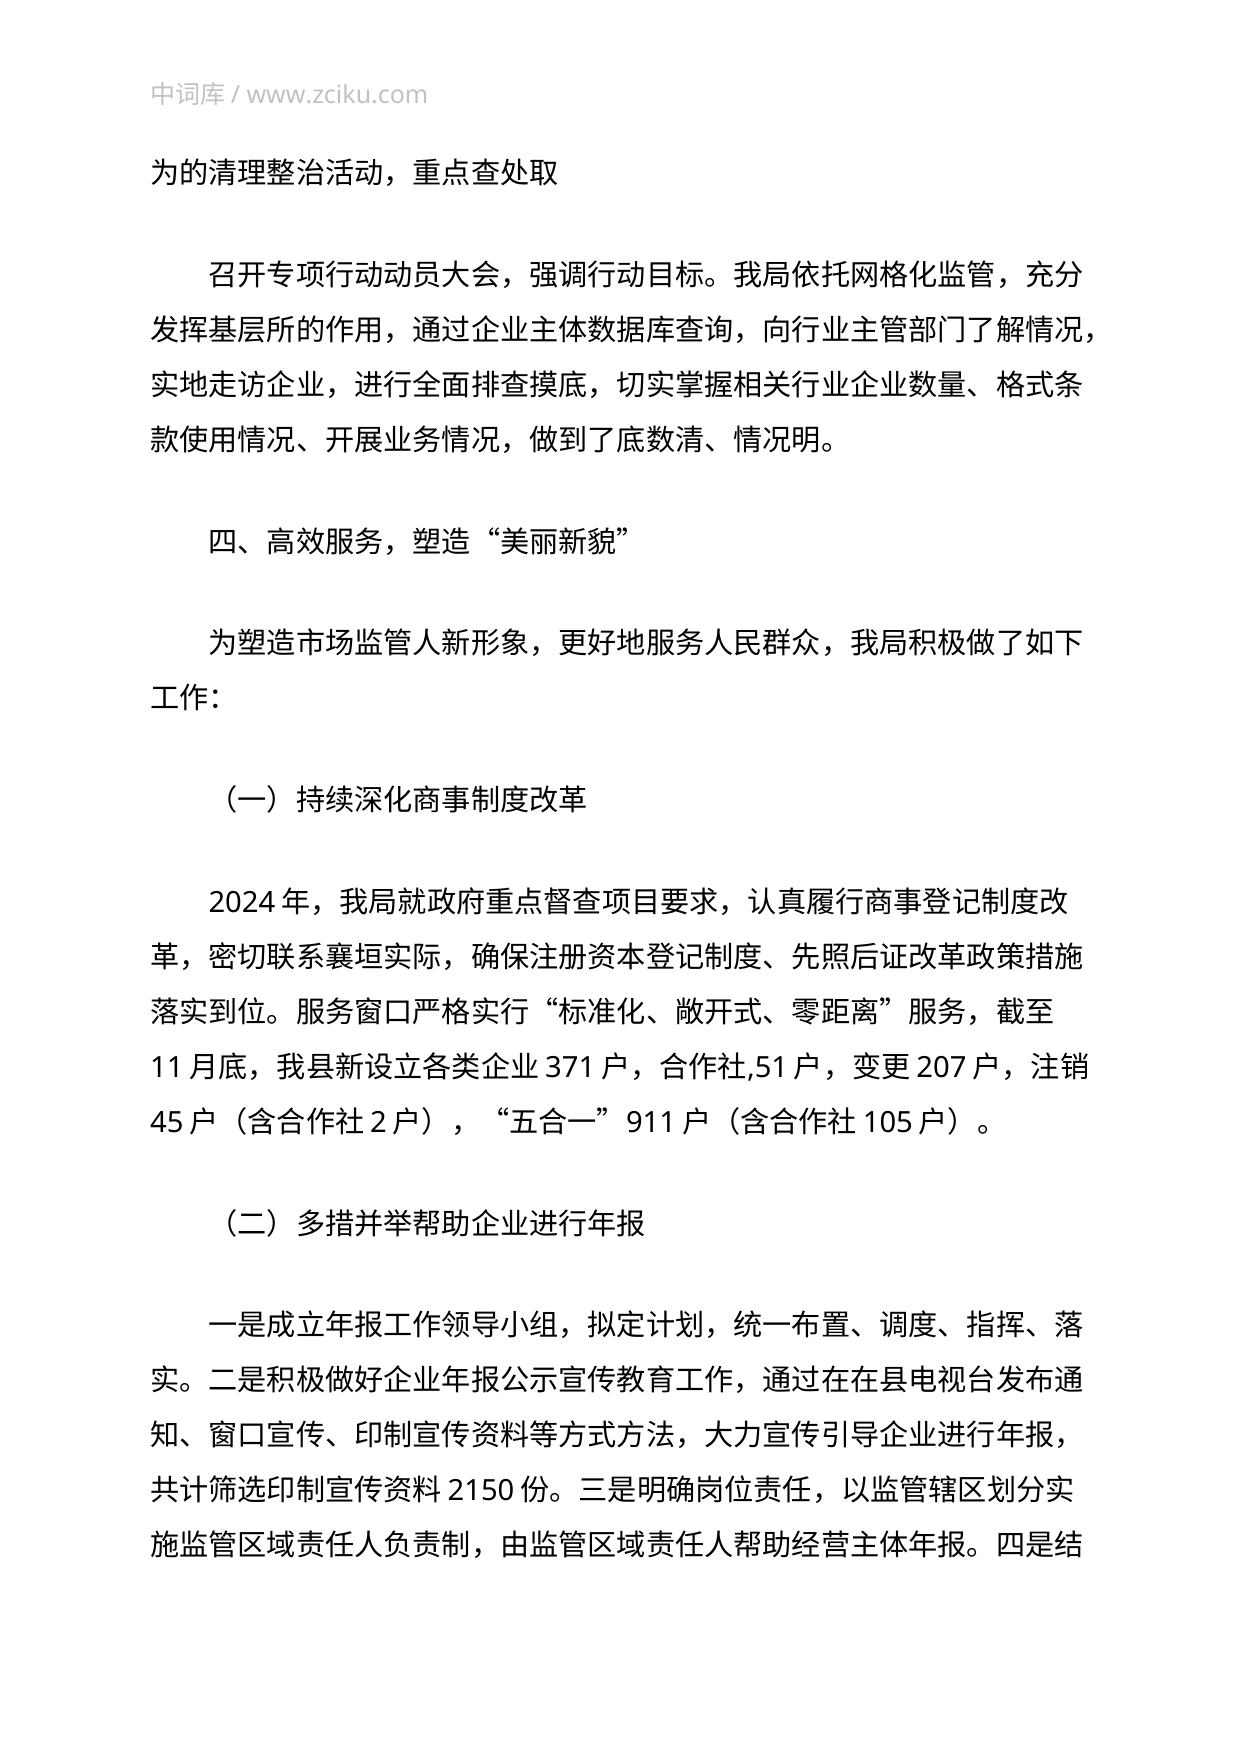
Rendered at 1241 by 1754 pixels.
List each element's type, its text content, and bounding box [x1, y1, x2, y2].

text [150, 150, 1090, 192]
text 召开专项行动动员大会，强调行动目标。我局依托网格化监管，充分发挥基层所的作用，通过企业主体数据库查询，向行业主管部门了解情况，实地走访企业，进行全面排查摸底，切实掌握相关行业企业数量、格式条款使用情况、开展业务情况，做到了底数清、情况明。 [150, 252, 1090, 459]
text （一）持续深化商事制度改革 [150, 777, 1090, 819]
text （二）多措并举帮助企业进行年报 [150, 1200, 1090, 1242]
text 2024年，我局就政府重点督查项目要求，认真履行商事登记制度改革，密切联系襄垣实际，确保注册资本登记制度、先照后证改革政策措施落实到位。服务窗口严格实行“标准化、敞开式、零距离”服务，截至11月底，我县新设立各类企业371户，合作社,51户，变更207户，注销45户（含合作社2户），“五合一”911户（含合作社105户）。 [150, 878, 1090, 1141]
text 四、高效服务，塑造“美丽新貌” [150, 518, 1090, 561]
text 为塑造市场监管人新形象，更好地服务人民群众，我局积极做了如下工作： [150, 620, 1090, 717]
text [150, 1302, 1090, 1564]
